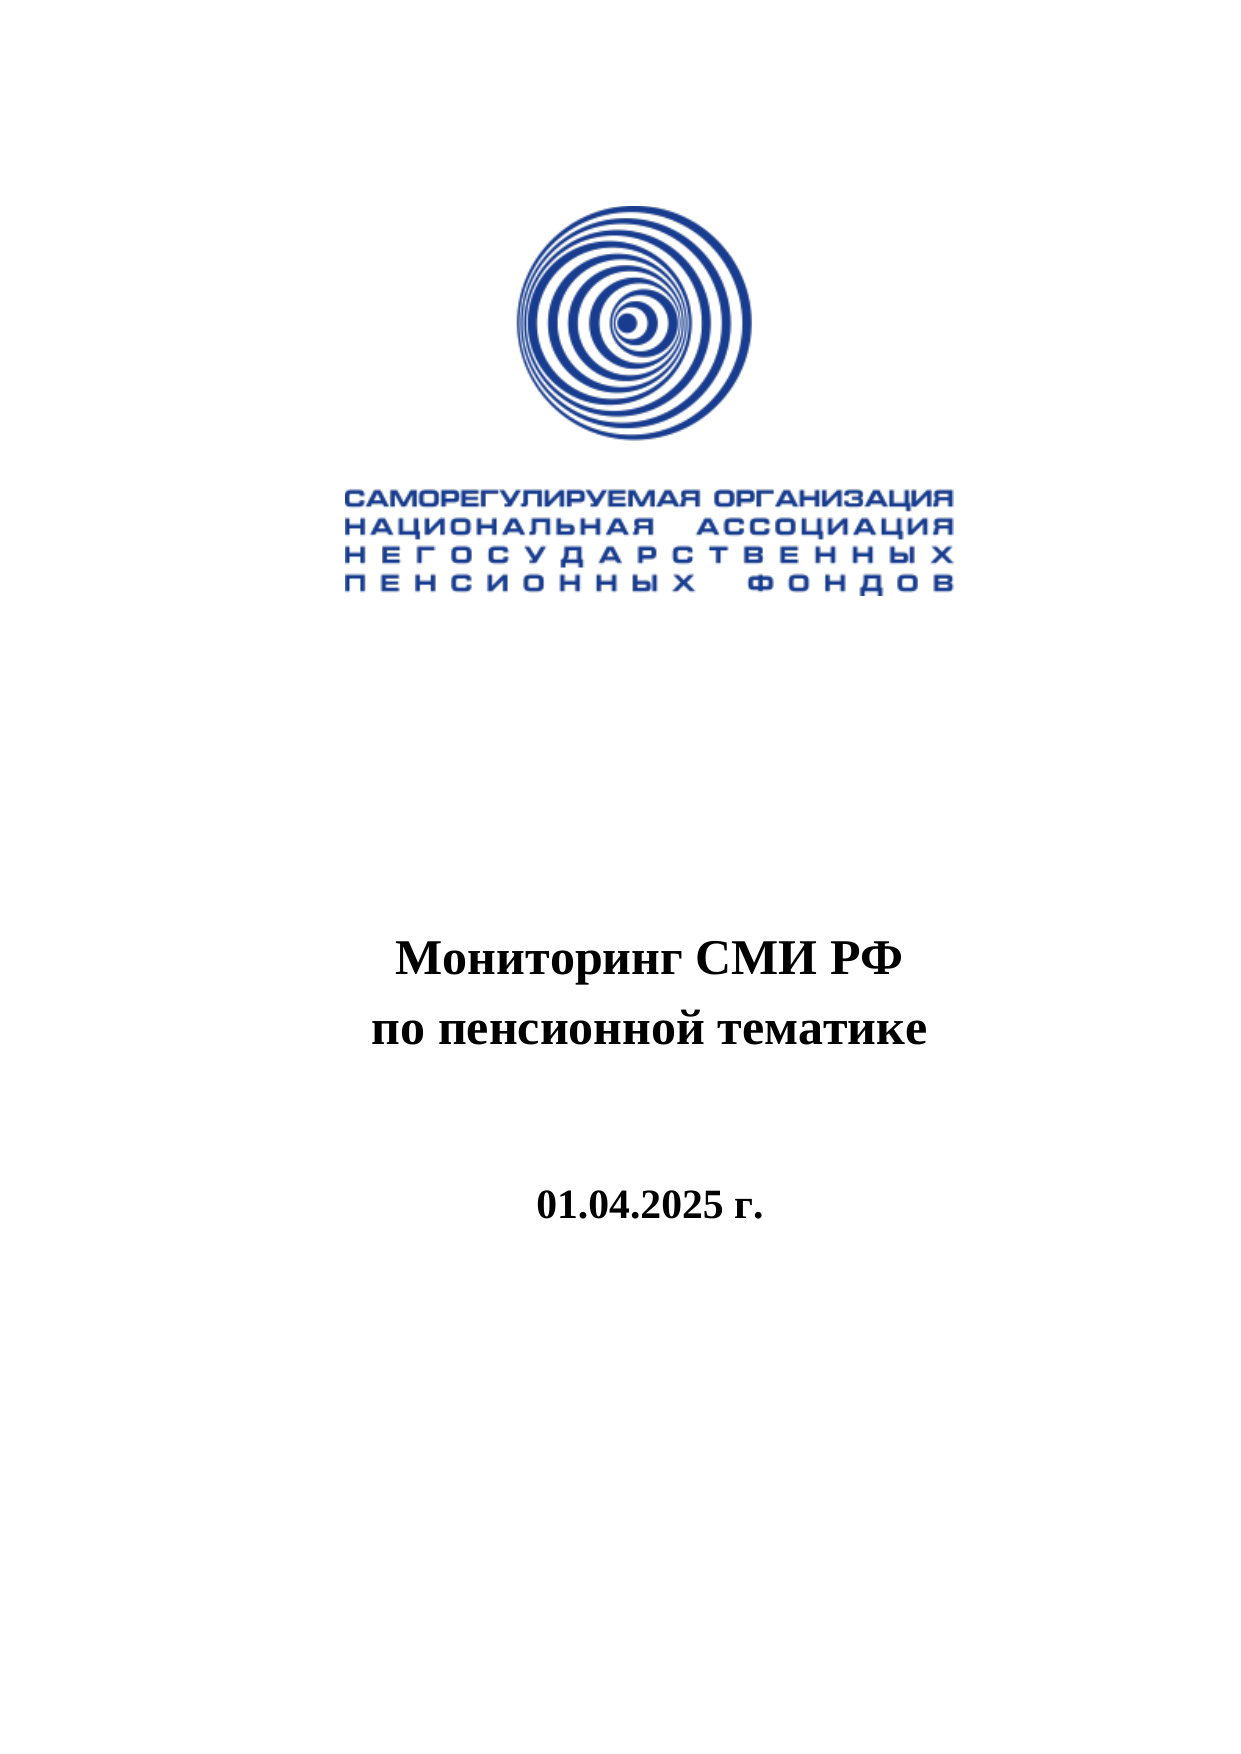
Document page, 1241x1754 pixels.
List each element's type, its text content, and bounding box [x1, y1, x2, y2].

text Мониторинг СМИ РФ [177, 928, 1122, 985]
picture [345, 206, 954, 596]
text по пенсионной тематике [177, 998, 1122, 1055]
text 01.04.2025 г. [177, 1179, 1122, 1227]
